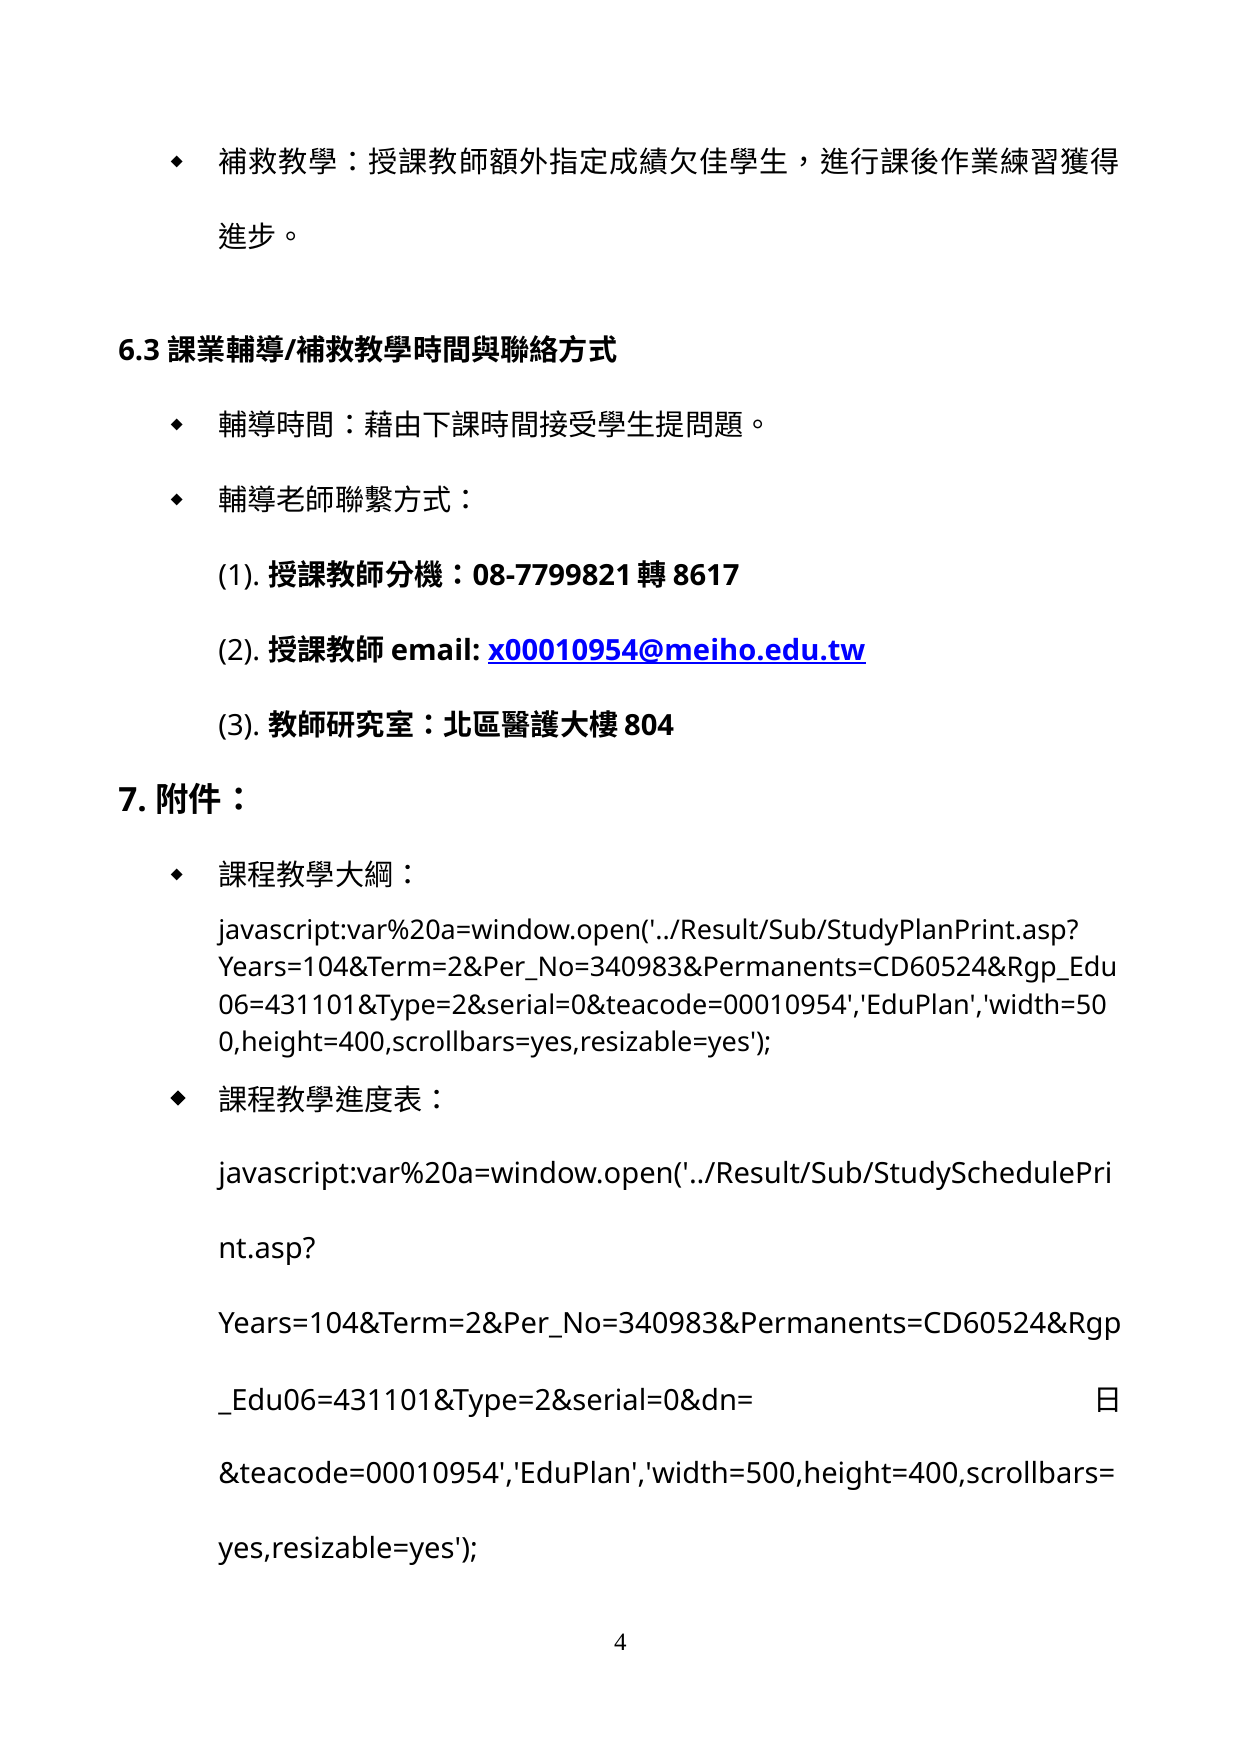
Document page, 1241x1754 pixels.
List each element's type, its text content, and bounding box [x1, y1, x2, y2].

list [168, 1060, 1122, 1622]
list 授課教師email: x00010954@meiho.edu.tw [218, 610, 1122, 685]
list 輔導時間：藉由下課時間接受學生提問題。 [168, 385, 1122, 460]
text 6.3 課業輔導/補救教學時間與聯絡方式 [118, 310, 1122, 385]
list 補救教學：授課教師額外指定成績欠佳學生，進行課後作業練習獲得進步。 [168, 122, 1122, 272]
text 7. 附件： [118, 760, 1122, 835]
list 教師研究室：北區醫護大樓804 [218, 685, 1122, 760]
list 輔導老師聯繫方式： [168, 460, 1122, 535]
list 授課教師分機：08-7799821轉8617 [218, 535, 1122, 610]
list 課程教學大綱： javascript:var%20a=window.open('../Result/Sub/StudyPlanPrint.asp?Years=104&Term=2&Per_No=340983&Permanents=CD60524&Rgp_Edu06=431101&Type=2&serial=0&teacode=00010954','EduPlan','width=500,height=400,scrollbars=yes,resizable=yes'); [168, 835, 1122, 1060]
